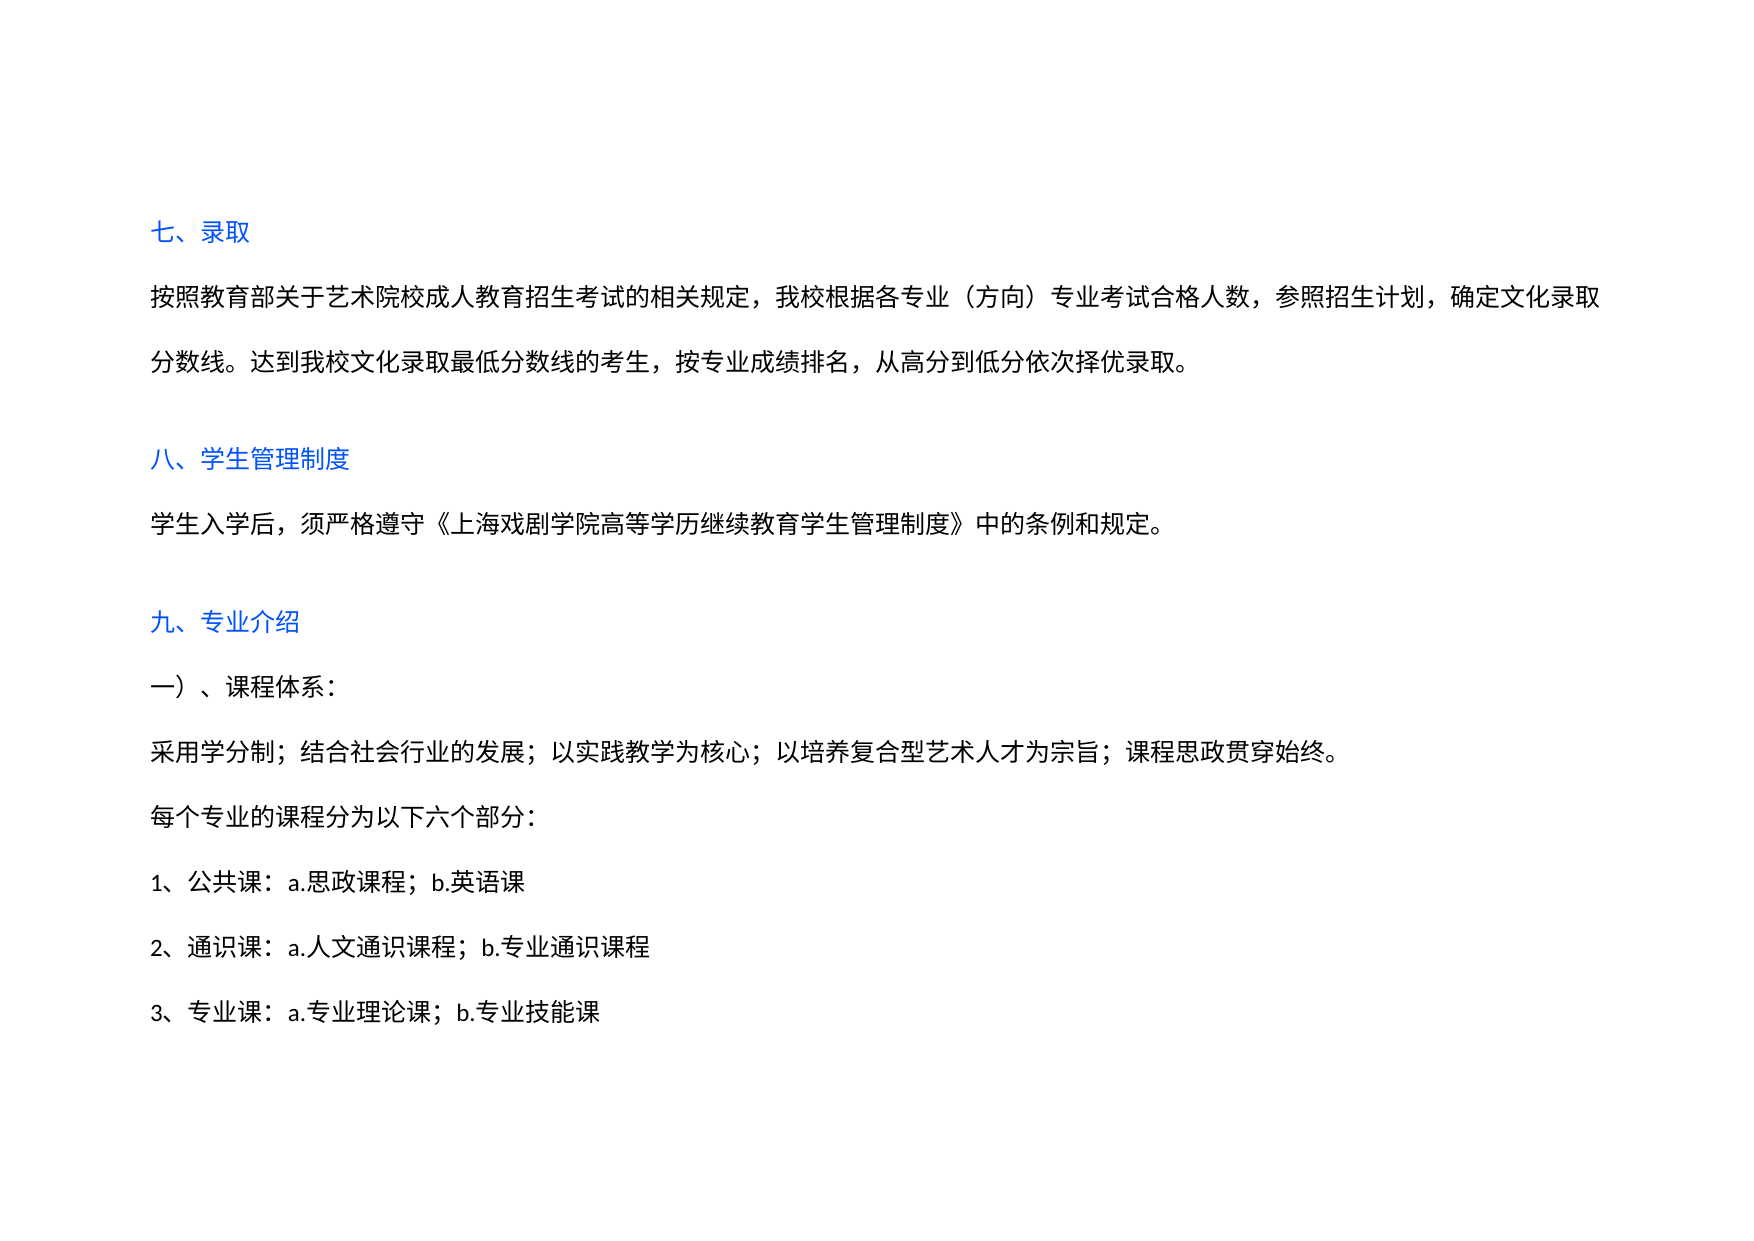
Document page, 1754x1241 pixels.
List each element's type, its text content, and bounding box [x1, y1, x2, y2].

text 学生入学后，须严格遵守《上海戏剧学院高等学历继续教育学生管理制度》中的条例和规定。 [150, 490, 1604, 555]
text 每个专业的课程分为以下六个部分： [150, 783, 1604, 848]
text 1、公共课：a.思政课程；b.英语课 [150, 848, 1604, 913]
text 七、录取 [150, 198, 1604, 263]
text 采用学分制；结合社会行业的发展；以实践教学为核心；以培养复合型艺术人才为宗旨；课程思政贯穿始终。 [150, 718, 1604, 783]
text 3、专业课：a.专业理论课；b.专业技能课 [150, 978, 1604, 1043]
text 一）、课程体系： [150, 653, 1604, 718]
text 2、通识课：a.人文通识课程；b.专业通识课程 [150, 913, 1604, 978]
text 八、学生管理制度 [150, 425, 1604, 490]
text 按照教育部关于艺术院校成人教育招生考试的相关规定，我校根据各专业（方向）专业考试合格人数，参照招生计划，确定文化录取分数线。达到我校文化录取最低分数线的考生，按专业成绩排名，从高分到低分依次择优录取。 [150, 263, 1604, 393]
text 九、专业介绍 [150, 588, 1604, 653]
